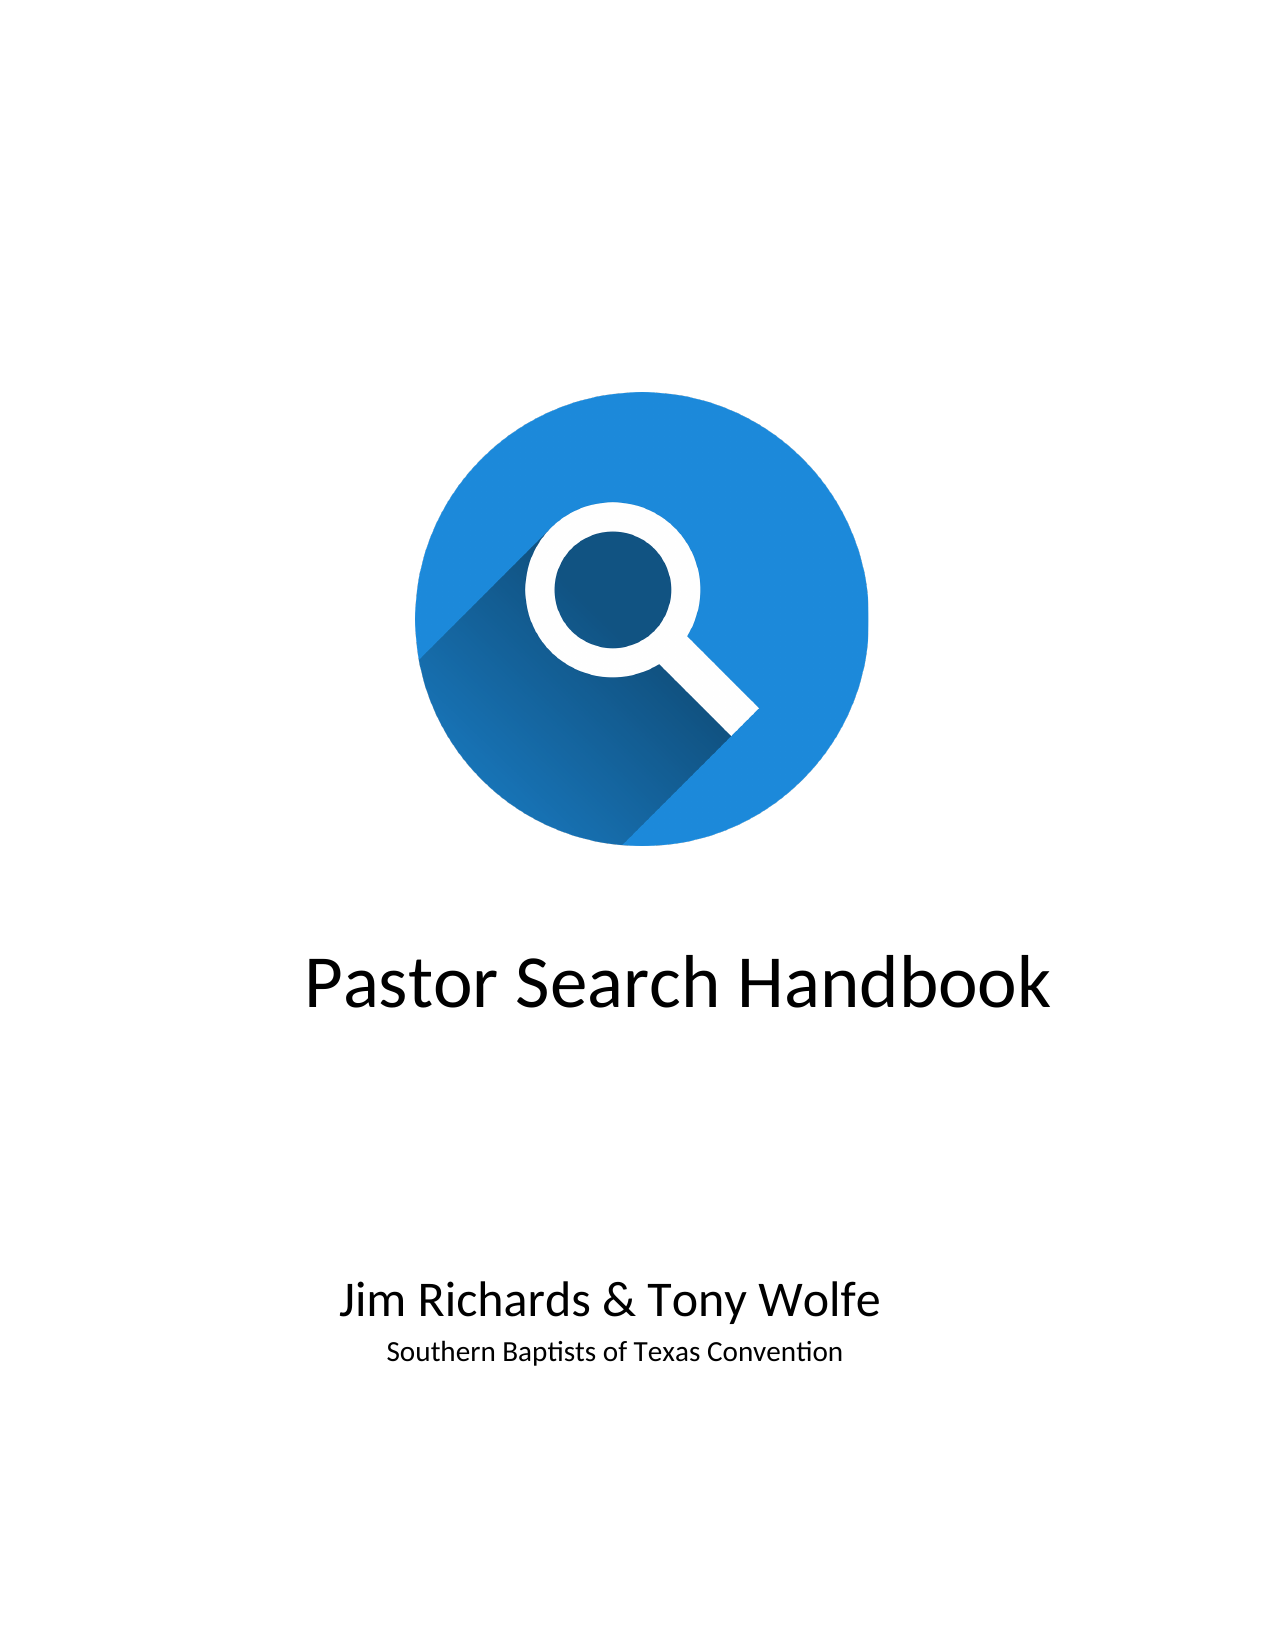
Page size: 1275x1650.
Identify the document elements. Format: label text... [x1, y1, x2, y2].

text Jim Richards & Tony Wolfe [339, 1267, 1126, 1328]
picture [415, 392, 869, 846]
text Southern Baptists of Texas Convention [386, 1333, 1126, 1369]
text Pastor Search Handbook [151, 934, 1052, 1026]
